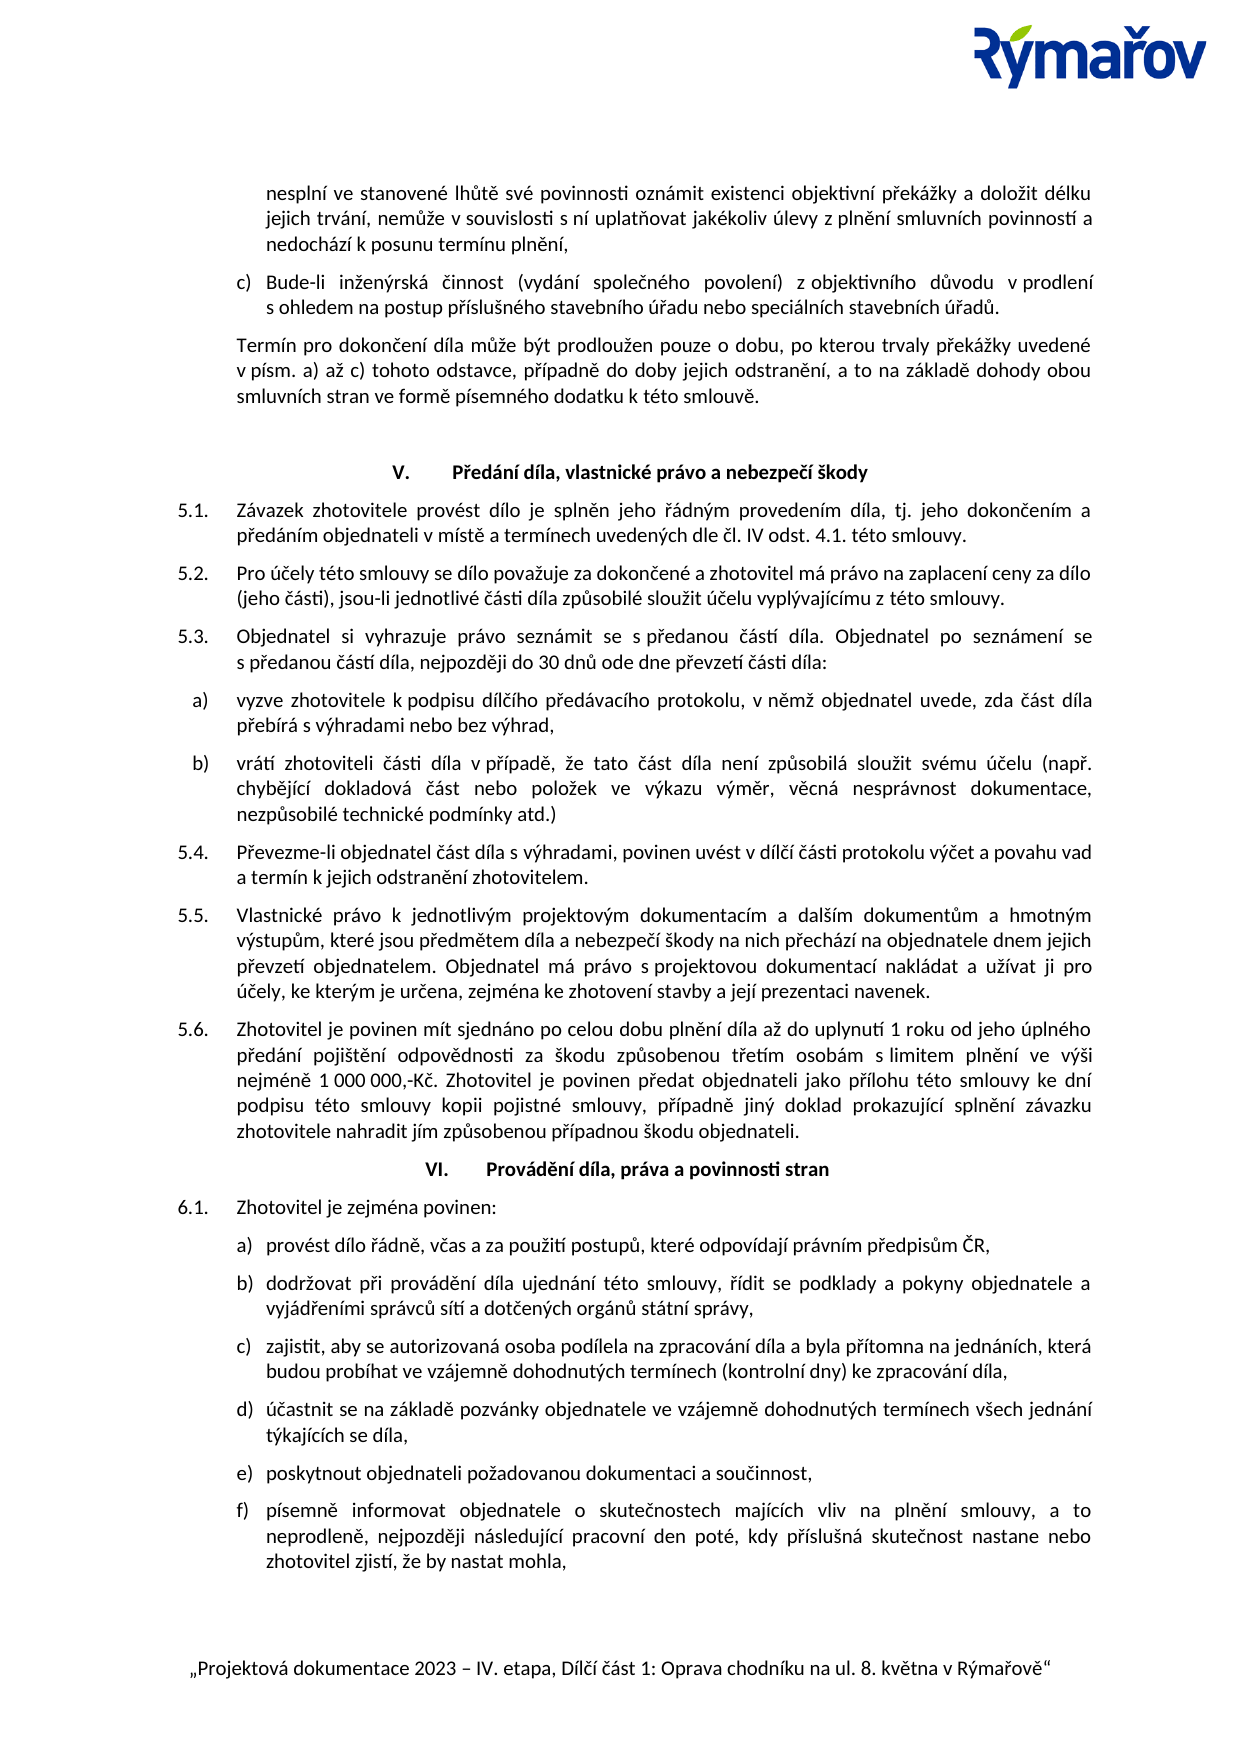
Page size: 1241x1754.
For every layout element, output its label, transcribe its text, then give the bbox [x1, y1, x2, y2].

list poskytnout objednateli požadovanou dokumentaci a součinnost, [236, 1460, 1093, 1485]
list písemně informovat objednatele o skutečnostech majících vliv na plnění smlouvy, a to neprodleně, nejpozději následující pracovní den poté, kdy příslušná skutečnost nastane nebo zhotovitel zjistí, že by nastat mohla, [236, 1498, 1093, 1574]
picture [974, 24, 1207, 89]
list Objednatel si vyhrazuje právo seznámit se s předanou částí díla. Objednatel po seznámení se s předanou částí díla, nejpozději do 30 dnů ode dne převzetí části díla: [177, 623, 1093, 674]
list Vlastnické právo k jednotlivým projektovým dokumentacím a dalším dokumentům a hmotným výstupům, které jsou předmětem díla a nebezpečí škody na nich přechází na objednatele dnem jejich převzetí objednatelem. Objednatel má právo s projektovou dokumentací nakládat a užívat ji pro účely, ke kterým je určena, zejména ke zhotovení stavby a její prezentaci navenek. [177, 902, 1093, 1004]
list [236, 180, 1093, 256]
list vrátí zhotoviteli části díla v případě, že tato část díla není způsobilá sloužit svému účelu (např. chybějící dokladová část nebo položek ve výkazu výměr, věcná nesprávnost dokumentace, nezpůsobilé technické podmínky atd.) [192, 750, 1093, 826]
list dodržovat při provádění díla ujednání této smlouvy, řídit se podklady a pokyny objednatele a vyjádřeními správců sítí a dotčených orgánů státní správy, [236, 1270, 1093, 1321]
list účastnit se na základě pozvánky objednatele ve vzájemně dohodnutých termínech všech jednání týkajících se díla, [236, 1396, 1093, 1447]
subtitle Provádění díla, práva a povinnosti stran [185, 1156, 1093, 1181]
list zajistit, aby se autorizovaná osoba podílela na zpracování díla a byla přítomna na jednáních, která budou probíhat ve vzájemně dohodnutých termínech (kontrolní dny) ke zpracování díla, [236, 1333, 1093, 1384]
list Závazek zhotovitele provést dílo je splněn jeho řádným provedením díla, tj. jeho dokončením a předáním objednateli v místě a termínech uvedených dle čl. IV odst. 4.1. této smlouvy. [177, 497, 1093, 548]
list provést dílo řádně, včas a za použití postupů, které odpovídají právním předpisům ČR, [236, 1232, 1093, 1257]
list Pro účely této smlouvy se dílo považuje za dokončené a zhotovitel má právo na zaplacení ceny za dílo (jeho části), jsou-li jednotlivé části díla způsobilé sloužit účelu vyplývajícímu z této smlouvy. [177, 560, 1093, 611]
list Zhotovitel je zejména povinen: [177, 1194, 1093, 1219]
list Bude-li inženýrská činnost (vydání společného povolení) z objektivního důvodu v prodlení s ohledem na postup příslušného stavebního úřadu nebo speciálních stavebních úřadů. [236, 269, 1093, 320]
list Převezme-li objednatel část díla s výhradami, povinen uvést v dílčí části protokolu výčet a povahu vad a termín k jejich odstranění zhotovitelem. [177, 839, 1093, 890]
subtitle Předání díla, vlastnické právo a nebezpečí škody [185, 459, 1093, 484]
list vyzve zhotovitele k podpisu dílčího předávacího protokolu, v němž objednatel uvede, zda část díla přebírá s výhradami nebo bez výhrad, [192, 687, 1093, 738]
list Zhotovitel je povinen mít sjednáno po celou dobu plnění díla až do uplynutí 1 roku od jeho úplného předání pojištění odpovědnosti za škodu způsobenou třetím osobám s limitem plnění ve výši nejméně 1 000 000,-Kč. Zhotovitel je povinen předat objednateli jako přílohu této smlouvy ke dní podpisu této smlouvy kopii pojistné smlouvy, případně jiný doklad prokazující splnění závazku zhotovitele nahradit jím způsobenou případnou škodu objednateli. [177, 1016, 1093, 1143]
text Termín pro dokončení díla může být prodloužen pouze o dobu, po kterou trvaly překážky uvedené v písm. a) až c) tohoto odstavce, případně do doby jejich odstranění, a to na základě dohody obou smluvních stran ve formě písemného dodatku k této smlouvě. [236, 332, 1093, 408]
